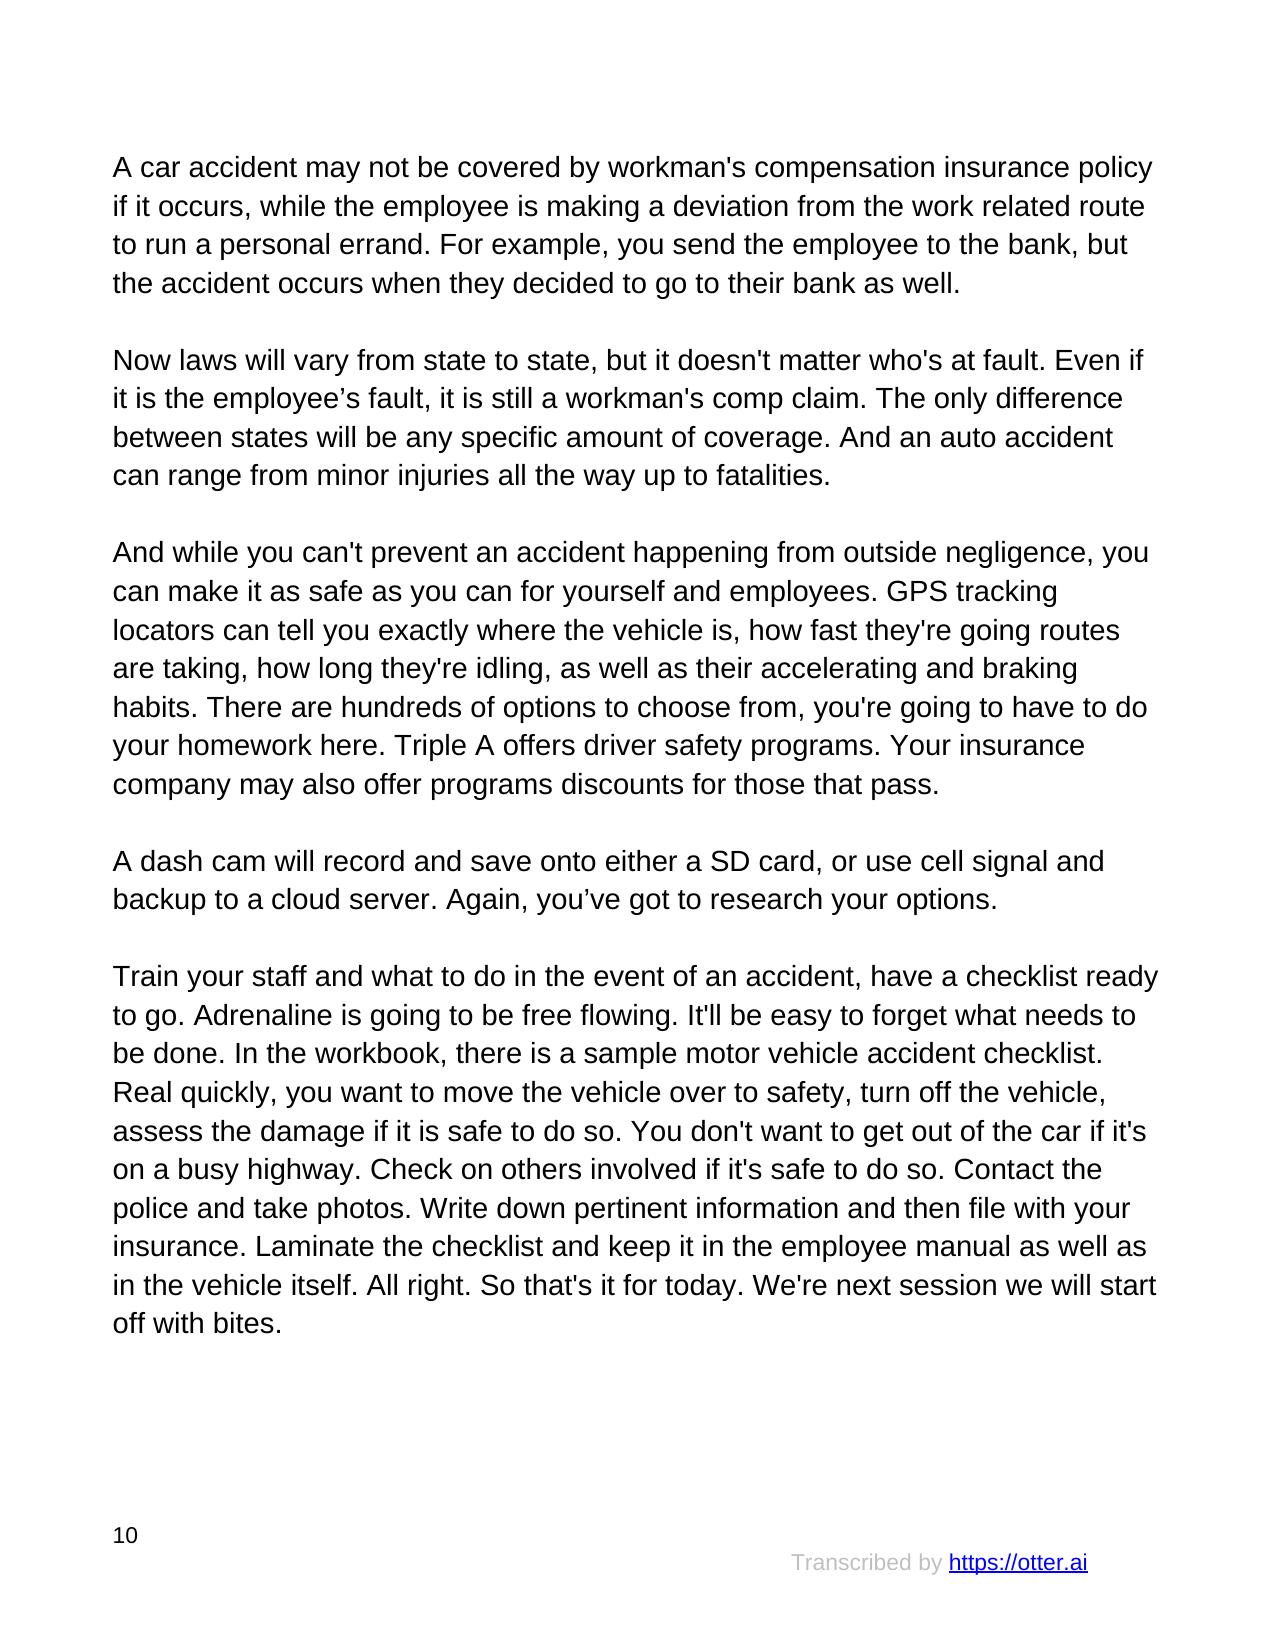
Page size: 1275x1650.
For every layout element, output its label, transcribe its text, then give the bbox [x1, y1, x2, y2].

text Now laws will vary from state to state, but it doesn't matter who's at fault. Even if it is the employee’s fault, it is still a workman's comp claim. The only difference between states will be any specific amount of coverage. And an auto accident can range from minor injuries all the way up to fatalities. [112, 343, 1162, 492]
text And while you can't prevent an accident happening from outside negligence, you can make it as safe as you can for yourself and employees. GPS tracking locators can tell you exactly where the vehicle is, how fast they're going routes are taking, how long they're idling, as well as their accelerating and braking habits. There are hundreds of options to choose from, you're going to have to do your homework here. Triple A offers driver safety programs. Your insurance company may also offer programs discounts for those that pass. [112, 535, 1162, 800]
text A dash cam will record and save onto either a SD card, or use cell signal and backup to a cloud server. Again, you’ve got to research your options. [112, 844, 1162, 916]
text A car accident may not be covered by workman's compensation insurance policy if it occurs, while the employee is making a deviation from the work related route to run a personal errand. For example, you send the employee to the bank, but the accident occurs when they decided to go to their bank as well. [112, 150, 1162, 299]
text Train your staff and what to do in the event of an accident, have a checklist ready to go. Adrenaline is going to be free flowing. It'll be easy to forget what needs to be done. In the workbook, there is a sample motor vehicle accident checklist. Real quickly, you want to move the vehicle over to safety, turn off the vehicle, assess the damage if it is safe to do so. You don't want to get out of the car if it's on a busy highway. Check on others involved if it's safe to do so. Contact the police and take photos. Write down pertinent information and then file with your insurance. Laminate the checklist and keep it in the employee manual as well as in the vehicle itself. All right. So that's it for today. We're next session we will start off with bites. [112, 959, 1162, 1340]
